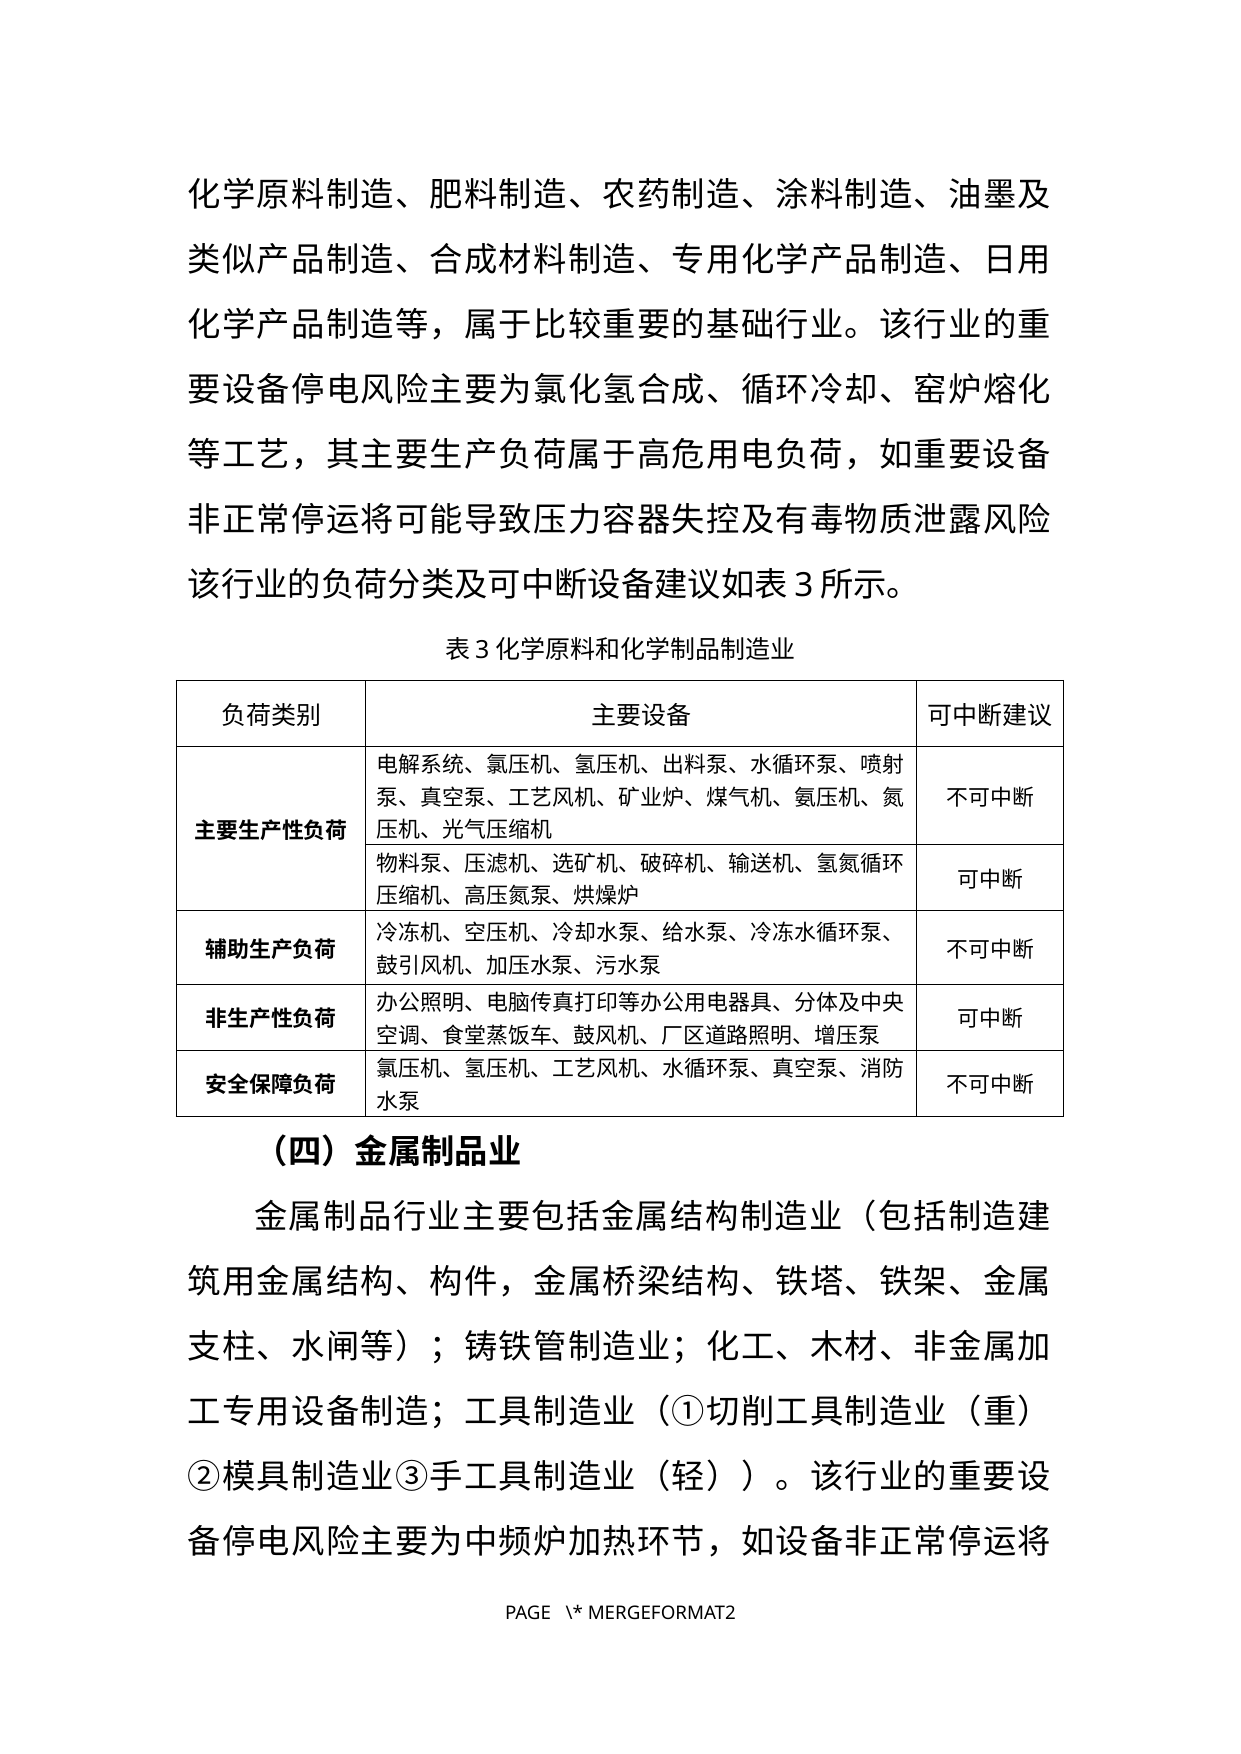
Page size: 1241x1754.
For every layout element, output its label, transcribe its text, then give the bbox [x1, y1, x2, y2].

text 表3 化学原料和化学制品制造业 [187, 615, 1053, 680]
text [187, 160, 1053, 615]
table_header 主要设备 [366, 681, 916, 746]
table_cell 安全保障负荷 [177, 1051, 365, 1116]
subtitle （四）金属制品业 [187, 1117, 1053, 1182]
table_cell 办公照明、电脑传真打印等办公用电器具、分体及中央空调、食堂蒸饭车、鼓风机、厂区道路照明、增压泵 [366, 985, 916, 1050]
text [187, 1182, 1053, 1572]
table_cell 不可中断 [917, 747, 1063, 844]
table_cell 辅助生产负荷 [177, 911, 365, 984]
table_cell 可中断 [917, 845, 1063, 910]
table_cell 不可中断 [917, 1051, 1063, 1116]
table_cell 冷冻机、空压机、冷却水泵、给水泵、冷冻水循环泵、鼓引风机、加压水泵、污水泵 [366, 911, 916, 984]
table_cell 主要生产性负荷 [177, 747, 365, 910]
table_cell 电解系统、氯压机、氢压机、出料泵、水循环泵、喷射泵、真空泵、工艺风机、矿业炉、煤气机、氨压机、氮压机、光气压缩机 [366, 747, 916, 844]
table_cell 非生产性负荷 [177, 985, 365, 1050]
table_header 可中断建议 [917, 681, 1063, 746]
table_cell 可中断 [917, 985, 1063, 1050]
table_cell 氯压机、氢压机、工艺风机、水循环泵、真空泵、消防水泵 [366, 1051, 916, 1116]
table_cell 物料泵、压滤机、选矿机、破碎机、输送机、氢氮循环压缩机、高压氮泵、烘燥炉 [366, 845, 916, 910]
table_header 负荷类别 [177, 681, 365, 746]
table_cell 不可中断 [917, 911, 1063, 984]
